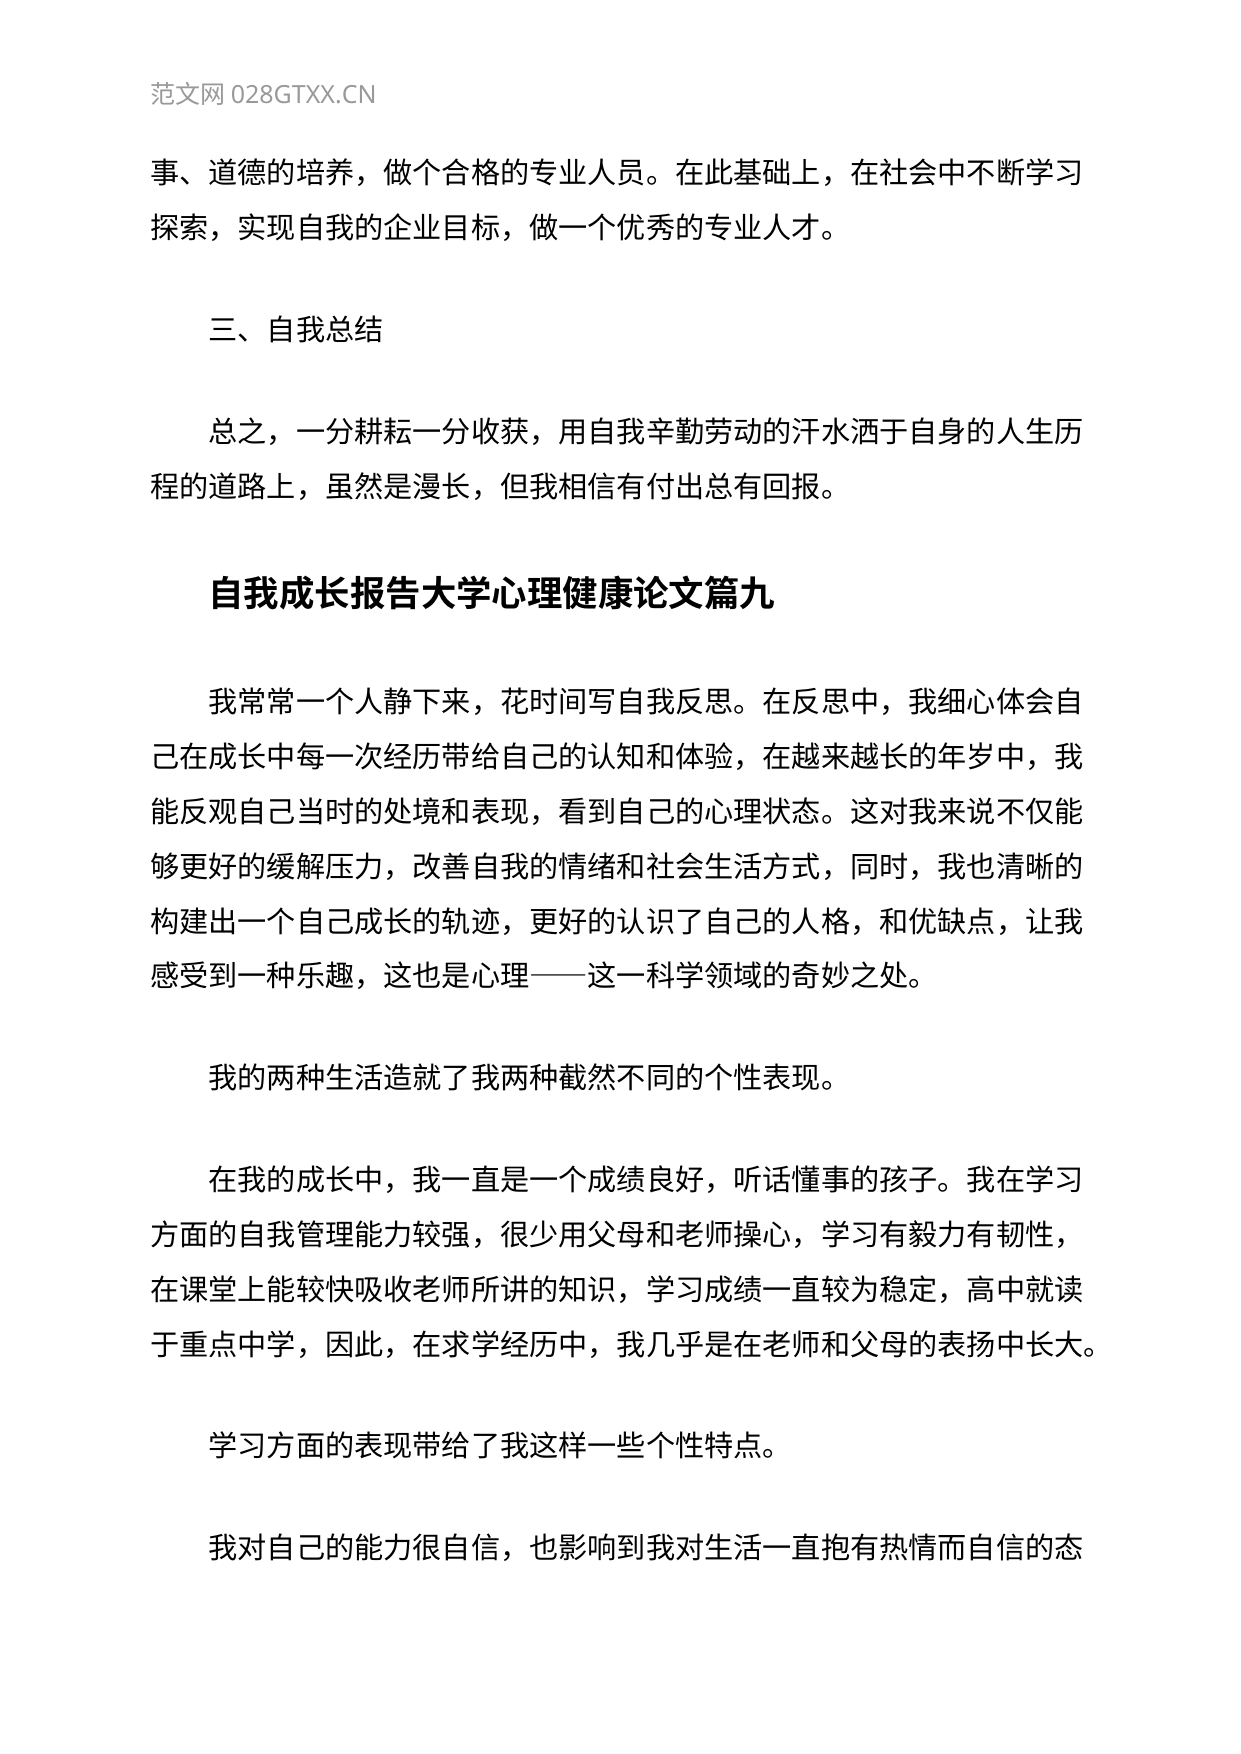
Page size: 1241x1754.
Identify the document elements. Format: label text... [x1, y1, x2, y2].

text 学习方面的表现带给了我这样一些个性特点。 [150, 1423, 1090, 1465]
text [150, 1525, 1090, 1567]
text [150, 150, 1090, 247]
text 在我的成长中，我一直是一个成绩良好，听话懂事的孩子。我在学习方面的自我管理能力较强，很少用父母和老师操心，学习有毅力有韧性，在课堂上能较快吸收老师所讲的知识，学习成绩一直较为稳定，高中就读于重点中学，因此，在求学经历中，我几乎是在老师和父母的表扬中长大。 [150, 1157, 1090, 1363]
text 三、自我总结 [150, 307, 1090, 349]
text 我常常一个人静下来，花时间写自我反思。在反思中，我细心体会自己在成长中每一次经历带给自己的认知和体验，在越来越长的年岁中，我能反观自己当时的处境和表现，看到自己的心理状态。这对我来说不仅能够更好的缓解压力，改善自我的情绪和社会生活方式，同时，我也清晰的构建出一个自己成长的轨迹，更好的认识了自己的人格，和优缺点，让我感受到一种乐趣，这也是心理——这一科学领域的奇妙之处。 [150, 678, 1090, 995]
text 我的两种生活造就了我两种截然不同的个性表现。 [150, 1055, 1090, 1097]
text 总之，一分耕耘一分收获，用自我辛勤劳动的汗水洒于自身的人生历程的道路上，虽然是漫长，但我相信有付出总有回报。 [150, 408, 1090, 506]
text 自我成长报告大学心理健康论文篇九 [150, 565, 1090, 616]
